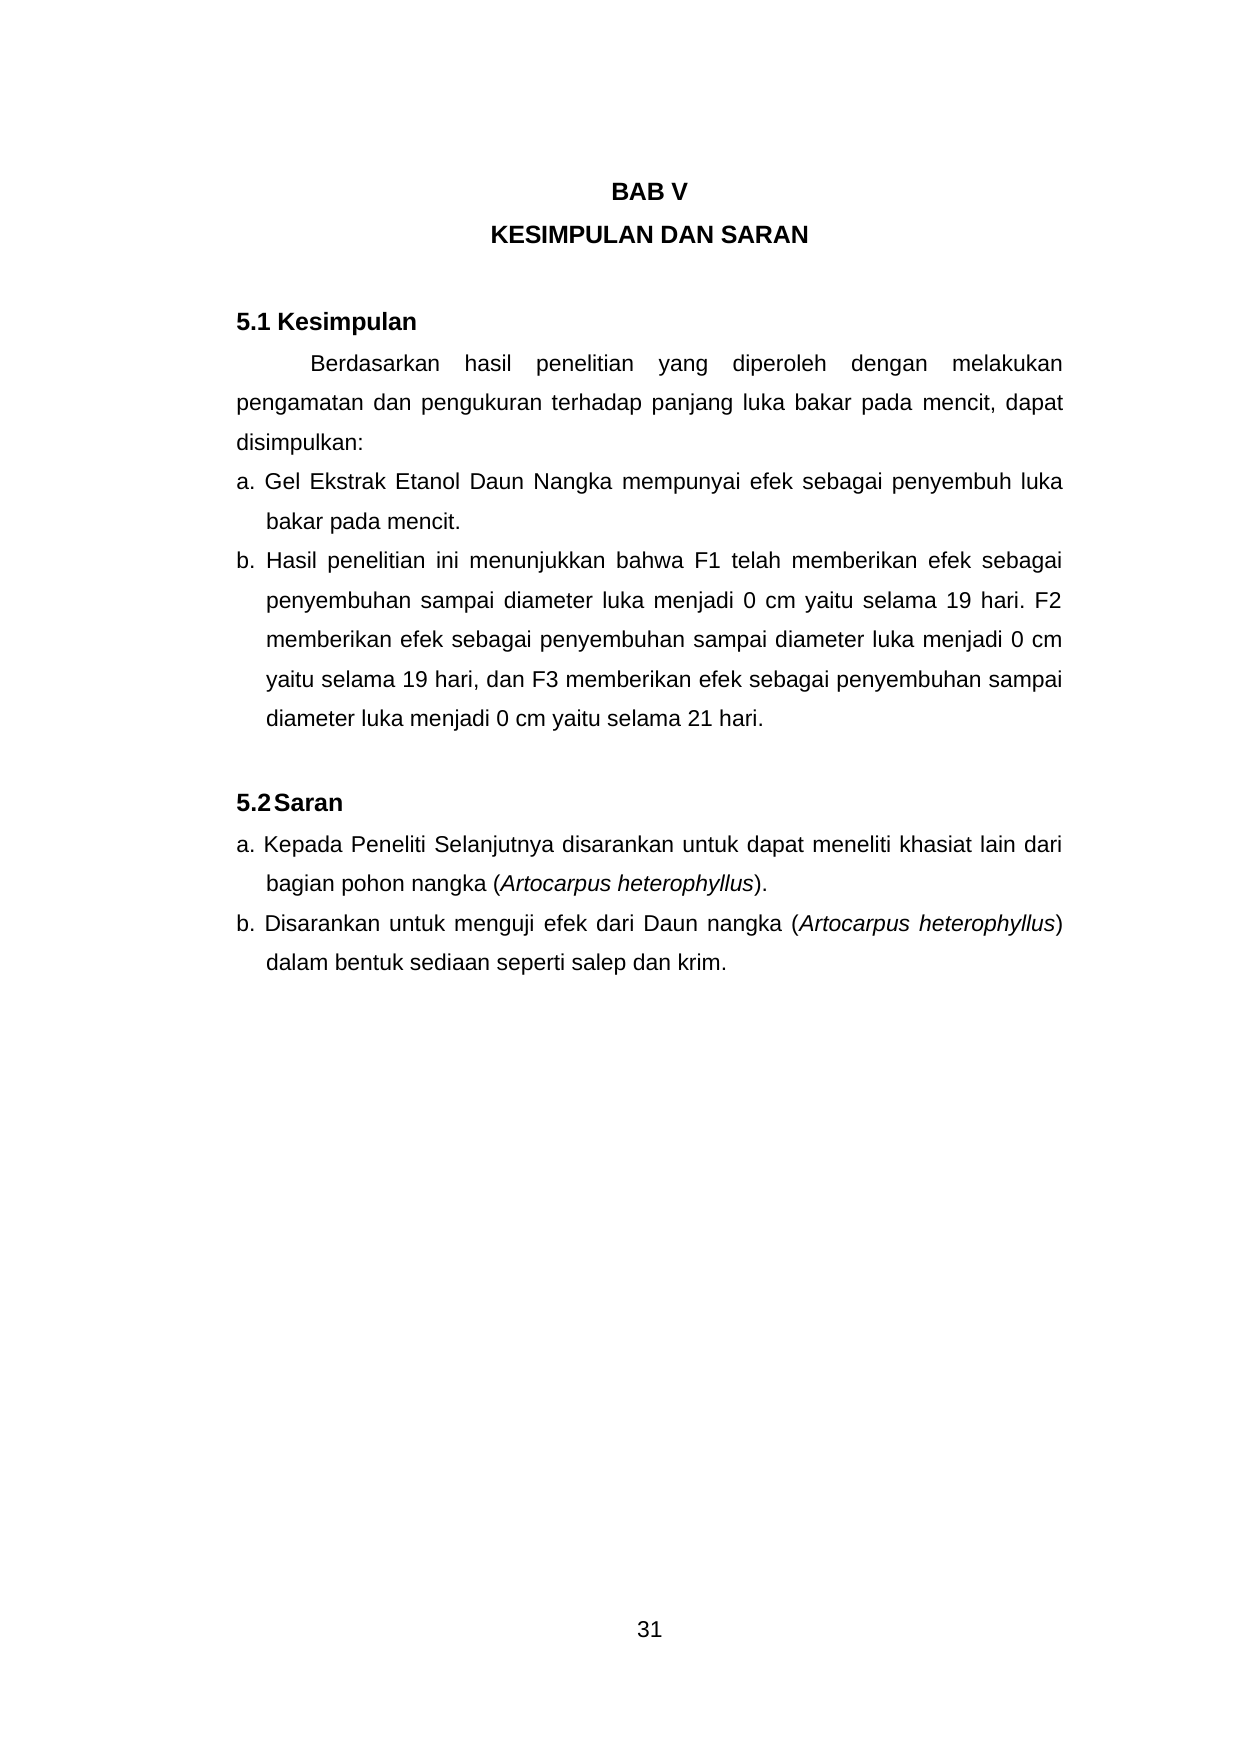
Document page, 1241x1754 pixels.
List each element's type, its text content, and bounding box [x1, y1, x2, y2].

text a. Gel Ekstrak Etanol Daun Nangka mempunyai efek sebagai penyembuh luka bakar pada mencit. [236, 468, 1063, 534]
text b. Disarankan untuk menguji efek dari Daun nangka (Artocarpus heterophyllus) dalam bentuk sediaan seperti salep dan krim. [236, 910, 1063, 976]
list Saran [236, 788, 1063, 816]
text KESIMPULAN DAN SARAN [236, 220, 1063, 249]
text BAB V [236, 177, 1063, 206]
text Berdasarkan hasil penelitian yang diperoleh dengan melakukan pengamatan dan pengukuran terhadap panjang luka bakar pada mencit, dapat disimpulkan: [236, 350, 1063, 455]
text b. Hasil penelitian ini menunjukkan bahwa F1 telah memberikan efek sebagai penyembuhan sampai diameter luka menjadi 0 cm yaitu selama 19 hari. F2 memberikan efek sebagai penyembuhan sampai diameter luka menjadi 0 cm yaitu selama 19 hari, dan F3 memberikan efek sebagai penyembuhan sampai diameter luka menjadi 0 cm yaitu selama 21 hari. [236, 547, 1063, 731]
text a. Kepada Peneliti Selanjutnya disarankan untuk dapat meneliti khasiat lain dari bagian pohon nangka (Artocarpus heterophyllus). [236, 831, 1063, 897]
text 5.1 Kesimpulan [236, 307, 1063, 335]
